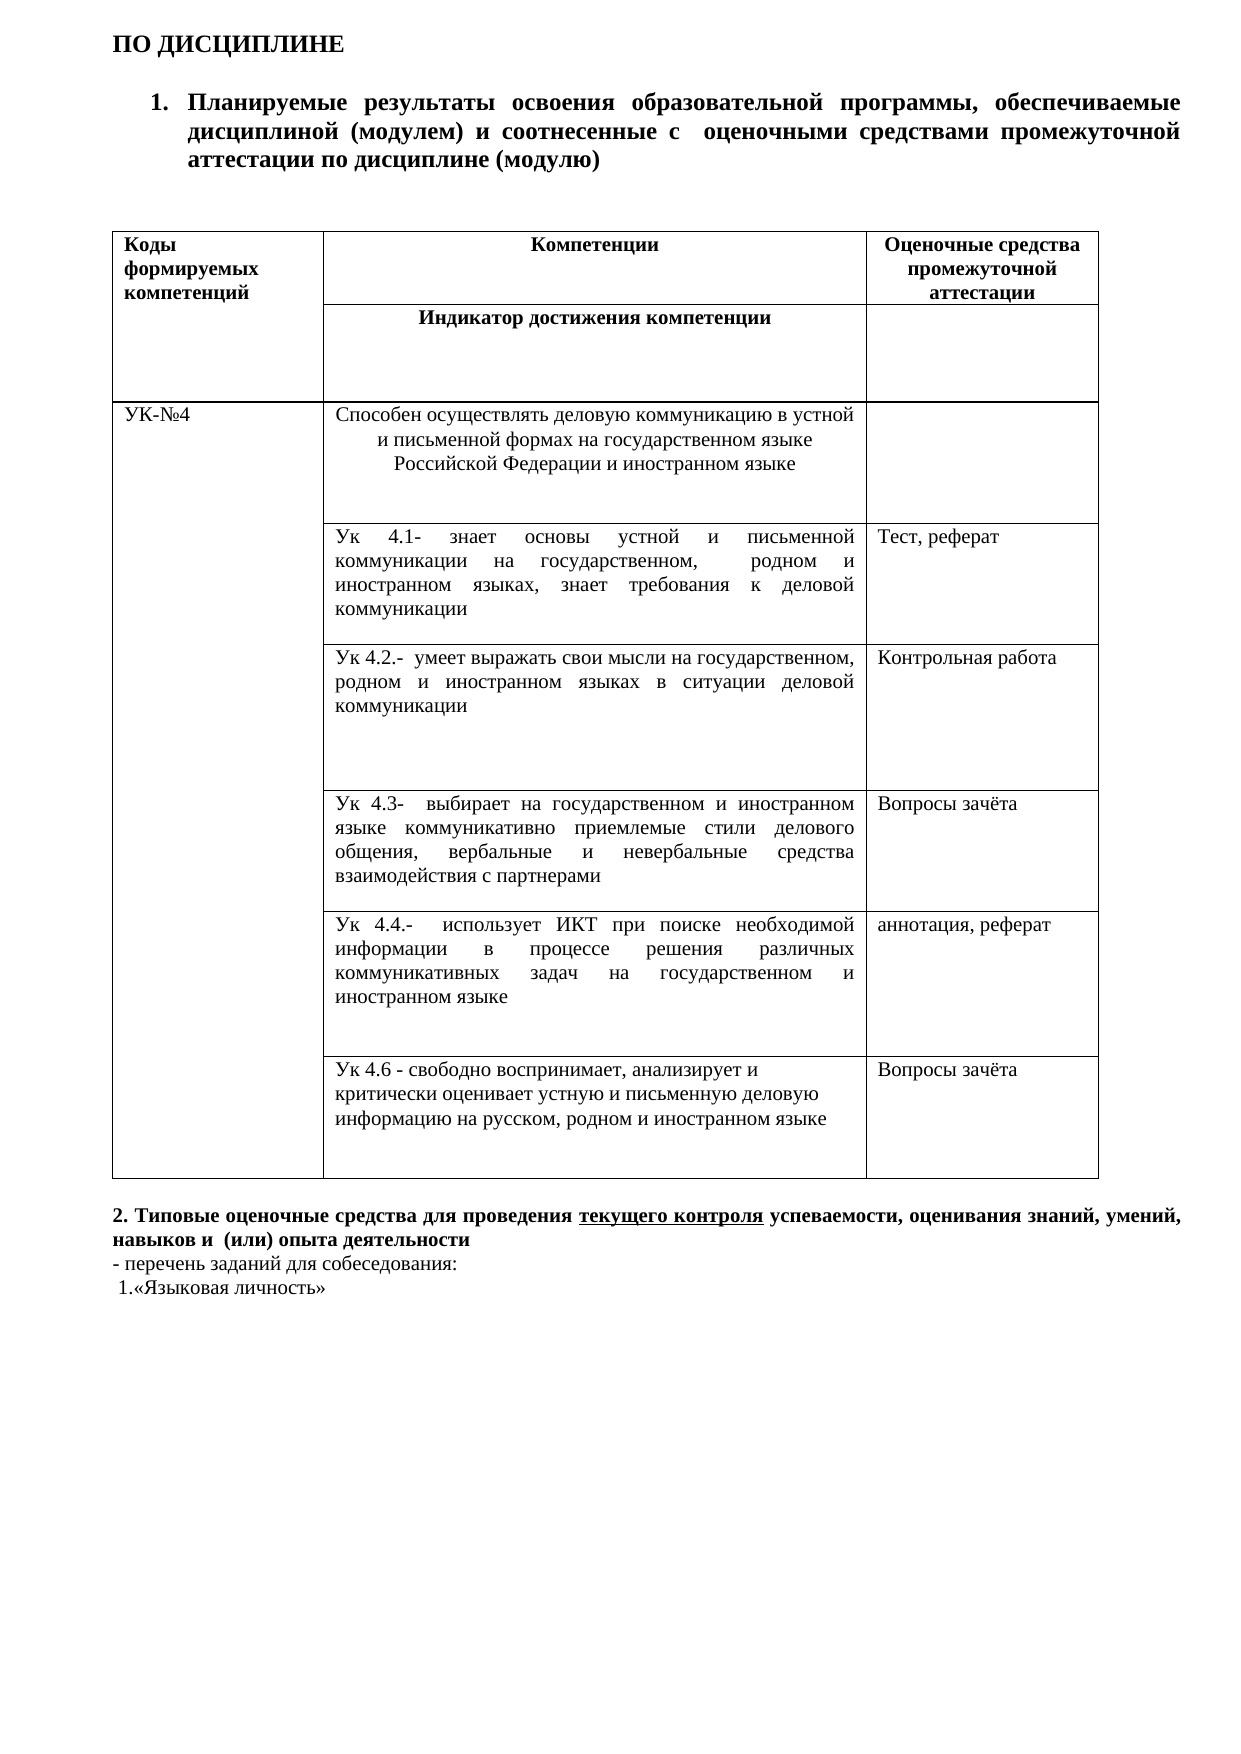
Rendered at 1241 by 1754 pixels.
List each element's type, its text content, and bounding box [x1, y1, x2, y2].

list Планируемые результаты освоения образовательной программы, обеспечиваемые дисциплиной (модулем) и соотнесенные с оценочными средствами промежуточной аттестации по дисциплине (модулю) [150, 87, 1181, 173]
text ПО ДИСЦИПЛИНЕ [112, 29, 1181, 58]
table_header Компетенции [324, 232, 866, 304]
text 1.«Языковая личность» [112, 1275, 1181, 1299]
table_cell [867, 403, 1098, 523]
text - перечень заданий для собеседования: [112, 1251, 1181, 1275]
table_header Коды формируемых компетенций [113, 232, 323, 401]
table_header Оценочные средства промежуточной аттестации [867, 232, 1098, 304]
table_cell Контрольная работа [867, 645, 1098, 789]
text 2. Типовые оценочные средства для проведения текущего контроля успеваемости, оценивания знаний, умений, навыков и (или) опыта деятельности [112, 1203, 1181, 1251]
table_cell Вопросы зачёта [867, 1057, 1098, 1178]
table_cell Тест, реферат [867, 524, 1098, 644]
table_cell Ук 4.2.- умеет выражать свои мысли на государственном, родном и иностранном языках в ситуации деловой коммуникации [324, 645, 866, 789]
table_cell Способен осуществлять деловую коммуникацию в устной и письменной формах на государственном языке Российской Федерации и иностранном языке [324, 403, 866, 523]
table_cell Ук 4.1- знает основы устной и письменной коммуникации на государственном, родном и иностранном языках, знает требования к деловой коммуникации [324, 524, 866, 644]
table_cell Вопросы зачёта [867, 791, 1098, 911]
table_cell Ук 4.6 - свободно воспринимает, анализирует и критически оценивает устную и письменную деловую информацию на русском, родном и иностранном языке [324, 1057, 866, 1178]
table_cell Ук 4.4.- использует ИКТ при поиске необходимой информации в процессе решения различных коммуникативных задач на государственном и иностранном языке [324, 912, 866, 1056]
table_cell аннотация, реферат [867, 912, 1098, 1056]
table_cell [867, 305, 1098, 401]
table_cell Ук 4.3- выбирает на государственном и иностранном языке коммуникативно приемлемые стили делового общения, вербальные и невербальные средства взаимодействия с партнерами [324, 791, 866, 911]
table_cell Индикатор достижения компетенции [324, 305, 866, 401]
table_cell УК-№4 [113, 403, 323, 1178]
